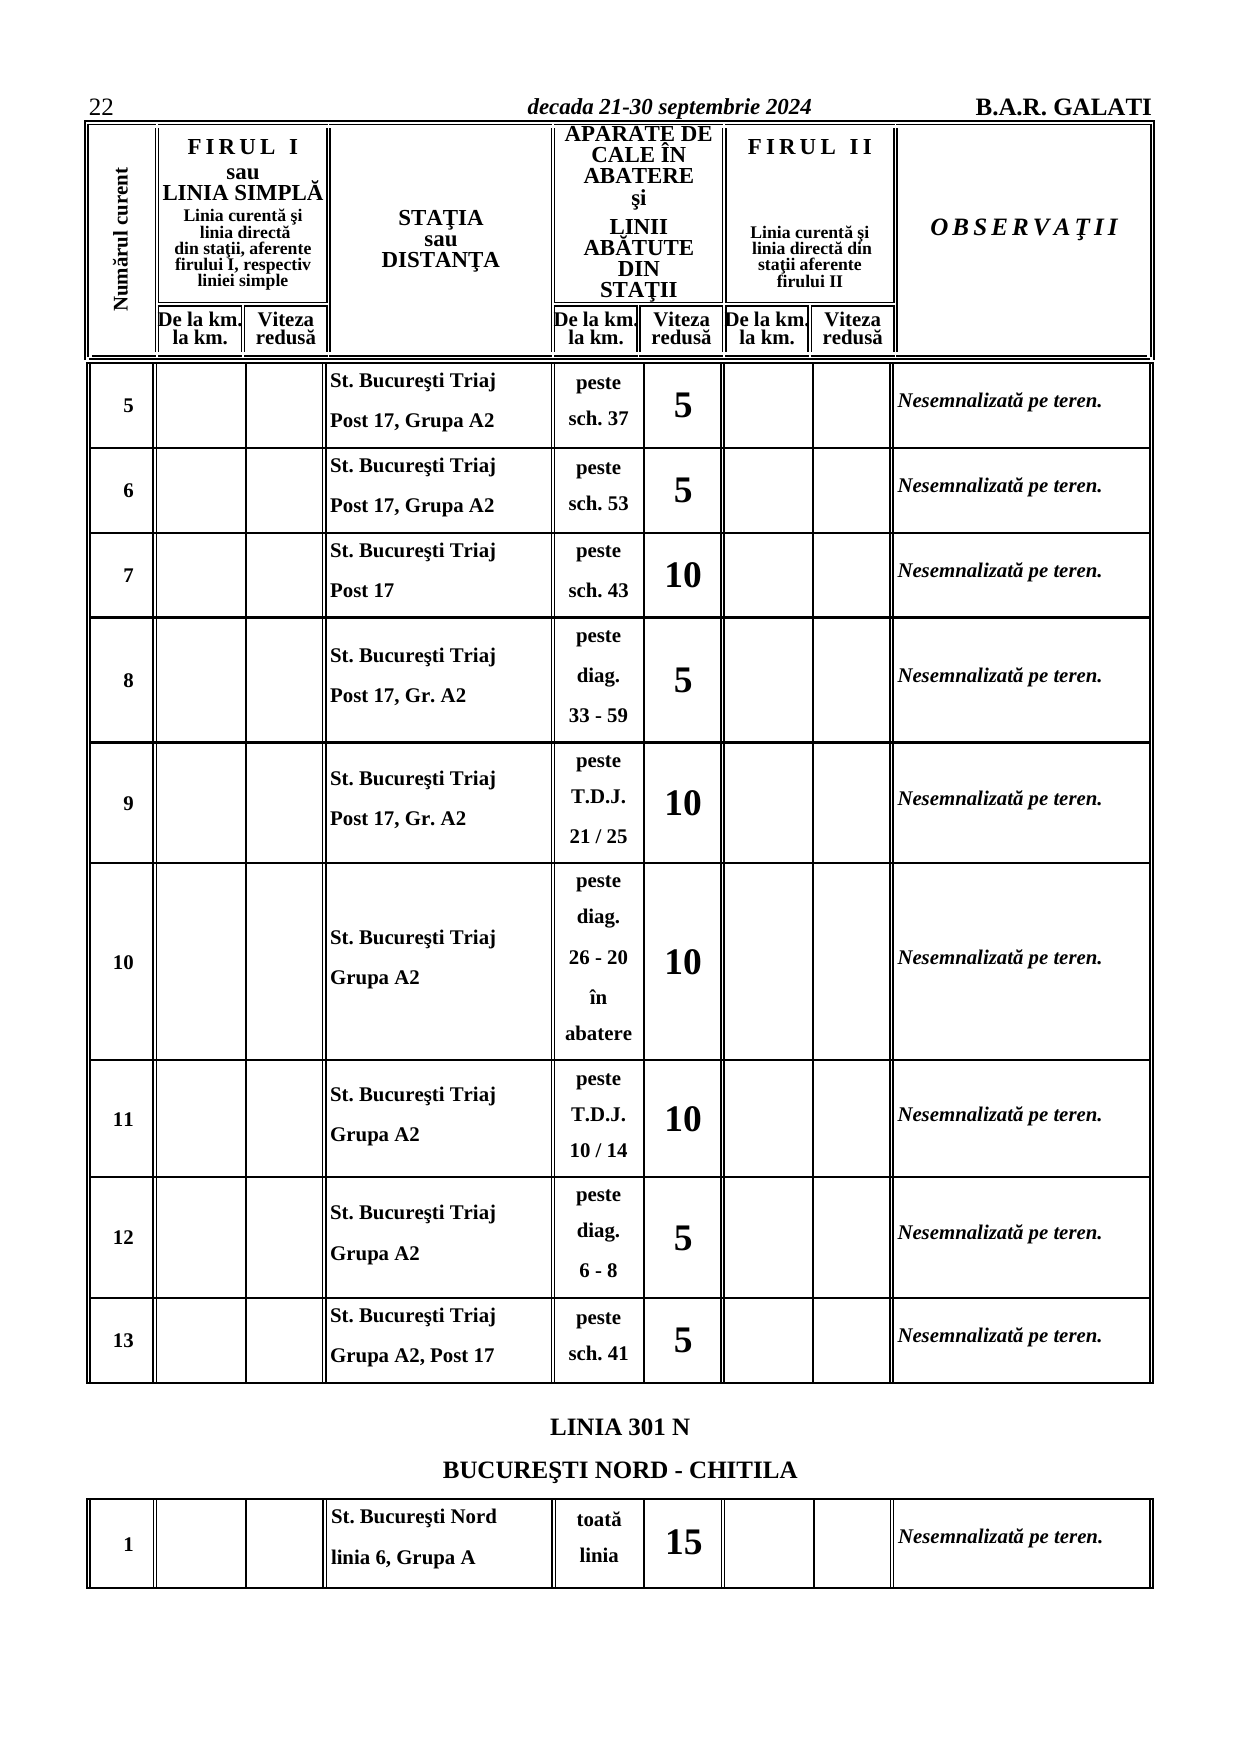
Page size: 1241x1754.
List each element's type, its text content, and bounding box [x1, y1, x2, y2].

table_header [157, 1500, 245, 1587]
table_cell peste diag. 6 - 8 [555, 1178, 643, 1297]
table_cell 10 [645, 534, 720, 616]
table_cell [157, 619, 245, 741]
table_cell [725, 1299, 812, 1382]
table_cell 10 [645, 864, 720, 1059]
table_cell 10 [645, 1061, 720, 1176]
table_cell 5 [645, 449, 720, 532]
table_cell [247, 864, 322, 1059]
table_cell peste sch. 53 [555, 449, 643, 532]
table_cell [814, 619, 889, 741]
table_cell [247, 744, 322, 862]
table_cell St. Bucureşti Triaj Grupa A2 [327, 864, 551, 1059]
table_cell [814, 364, 889, 447]
table_cell [91, 864, 152, 1059]
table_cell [327, 364, 551, 447]
table_header toată linia [556, 1500, 643, 1587]
table_cell [814, 744, 889, 862]
table_cell [157, 744, 245, 862]
table_cell 5 [645, 1299, 720, 1382]
table_cell [247, 1178, 322, 1297]
table_cell [157, 1299, 245, 1382]
table_cell Nesemnalizată pe teren. [894, 449, 1149, 532]
subtitle LINIA 301 N [89, 1412, 1152, 1441]
table_cell [247, 364, 322, 447]
table_cell [91, 744, 152, 862]
table_cell [814, 1178, 889, 1297]
table_cell St. Bucureşti Triaj Grupa A2, Post 17 [327, 1299, 551, 1382]
table_cell [725, 1178, 812, 1297]
table_cell [91, 619, 152, 741]
table_cell Nesemnalizată pe teren. [894, 534, 1149, 616]
table_cell peste sch. 41 [555, 1299, 643, 1382]
table_header [247, 1500, 322, 1587]
table_cell [247, 534, 322, 616]
table_cell 5 [645, 619, 720, 741]
table_cell [247, 1299, 322, 1382]
table_header [725, 1500, 813, 1587]
table_cell Nesemnalizată pe teren. [894, 619, 1149, 741]
table_cell [157, 1061, 245, 1176]
table_cell [814, 534, 889, 616]
table_cell peste T.D.J. 10 / 14 [555, 1061, 643, 1176]
table_cell [157, 449, 245, 532]
table_cell peste sch. 43 [555, 534, 643, 616]
table_cell [725, 534, 812, 616]
table_cell [814, 1061, 889, 1176]
table_cell [157, 534, 245, 616]
table_cell St. Bucureşti Triaj Post 17, Gr. A2 [327, 744, 551, 862]
table_cell 5 [645, 364, 720, 447]
table_cell Nesemnalizată pe teren. [894, 864, 1149, 1059]
table_cell peste T.D.J. 21 / 25 [555, 744, 643, 862]
table_cell [91, 364, 152, 447]
table_header [91, 1500, 153, 1587]
table_header 15 [645, 1500, 721, 1587]
table_cell [725, 364, 812, 447]
table_cell [814, 449, 889, 532]
table_cell Nesemnalizată pe teren. [894, 1178, 1149, 1297]
table_cell [725, 744, 812, 862]
subtitle BUCUREŞTI NORD - CHITILA [89, 1455, 1152, 1484]
table_cell 10 [645, 744, 720, 862]
table_cell [247, 619, 322, 741]
table_cell [725, 449, 812, 532]
table_cell [157, 864, 245, 1059]
table_cell peste diag. 26 - 20 în abatere [555, 864, 643, 1059]
table_cell [157, 1178, 245, 1297]
table_cell St. Bucureşti Triaj Grupa A2 [327, 1061, 551, 1176]
table_cell St. Bucureşti Triaj Post 17, Grupa A2 [327, 449, 551, 532]
table_header St. Bucureşti Nord linia 6, Grupa A [327, 1500, 551, 1587]
table_cell [725, 864, 812, 1059]
table_cell Nesemnalizată pe teren. [894, 744, 1149, 862]
table_cell Nesemnalizată pe teren. [894, 1299, 1149, 1382]
table_cell [91, 1061, 152, 1176]
table_header Nesemnalizată pe teren. [894, 1500, 1149, 1587]
table_cell [91, 1178, 152, 1297]
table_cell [894, 364, 1149, 447]
table_cell St. Bucureşti Triaj Post 17 [327, 534, 551, 616]
table_cell St. Bucureşti Triaj Grupa A2 [327, 1178, 551, 1297]
table_cell peste sch. 37 [555, 364, 643, 447]
table_cell [814, 864, 889, 1059]
table_cell 5 [645, 1178, 720, 1297]
table_cell [247, 449, 322, 532]
table_cell [157, 364, 245, 447]
table_cell [725, 1061, 812, 1176]
table_cell [814, 1299, 889, 1382]
table_header [815, 1500, 890, 1587]
table_cell [91, 1299, 152, 1382]
table_cell peste diag. 33 - 59 [555, 619, 643, 741]
table_cell [247, 1061, 322, 1176]
table_cell [91, 534, 152, 616]
table_cell [725, 619, 812, 741]
table_cell St. Bucureşti Triaj Post 17, Gr. A2 [327, 619, 551, 741]
table_cell Nesemnalizată pe teren. [894, 1061, 1149, 1176]
table_cell [91, 449, 152, 532]
